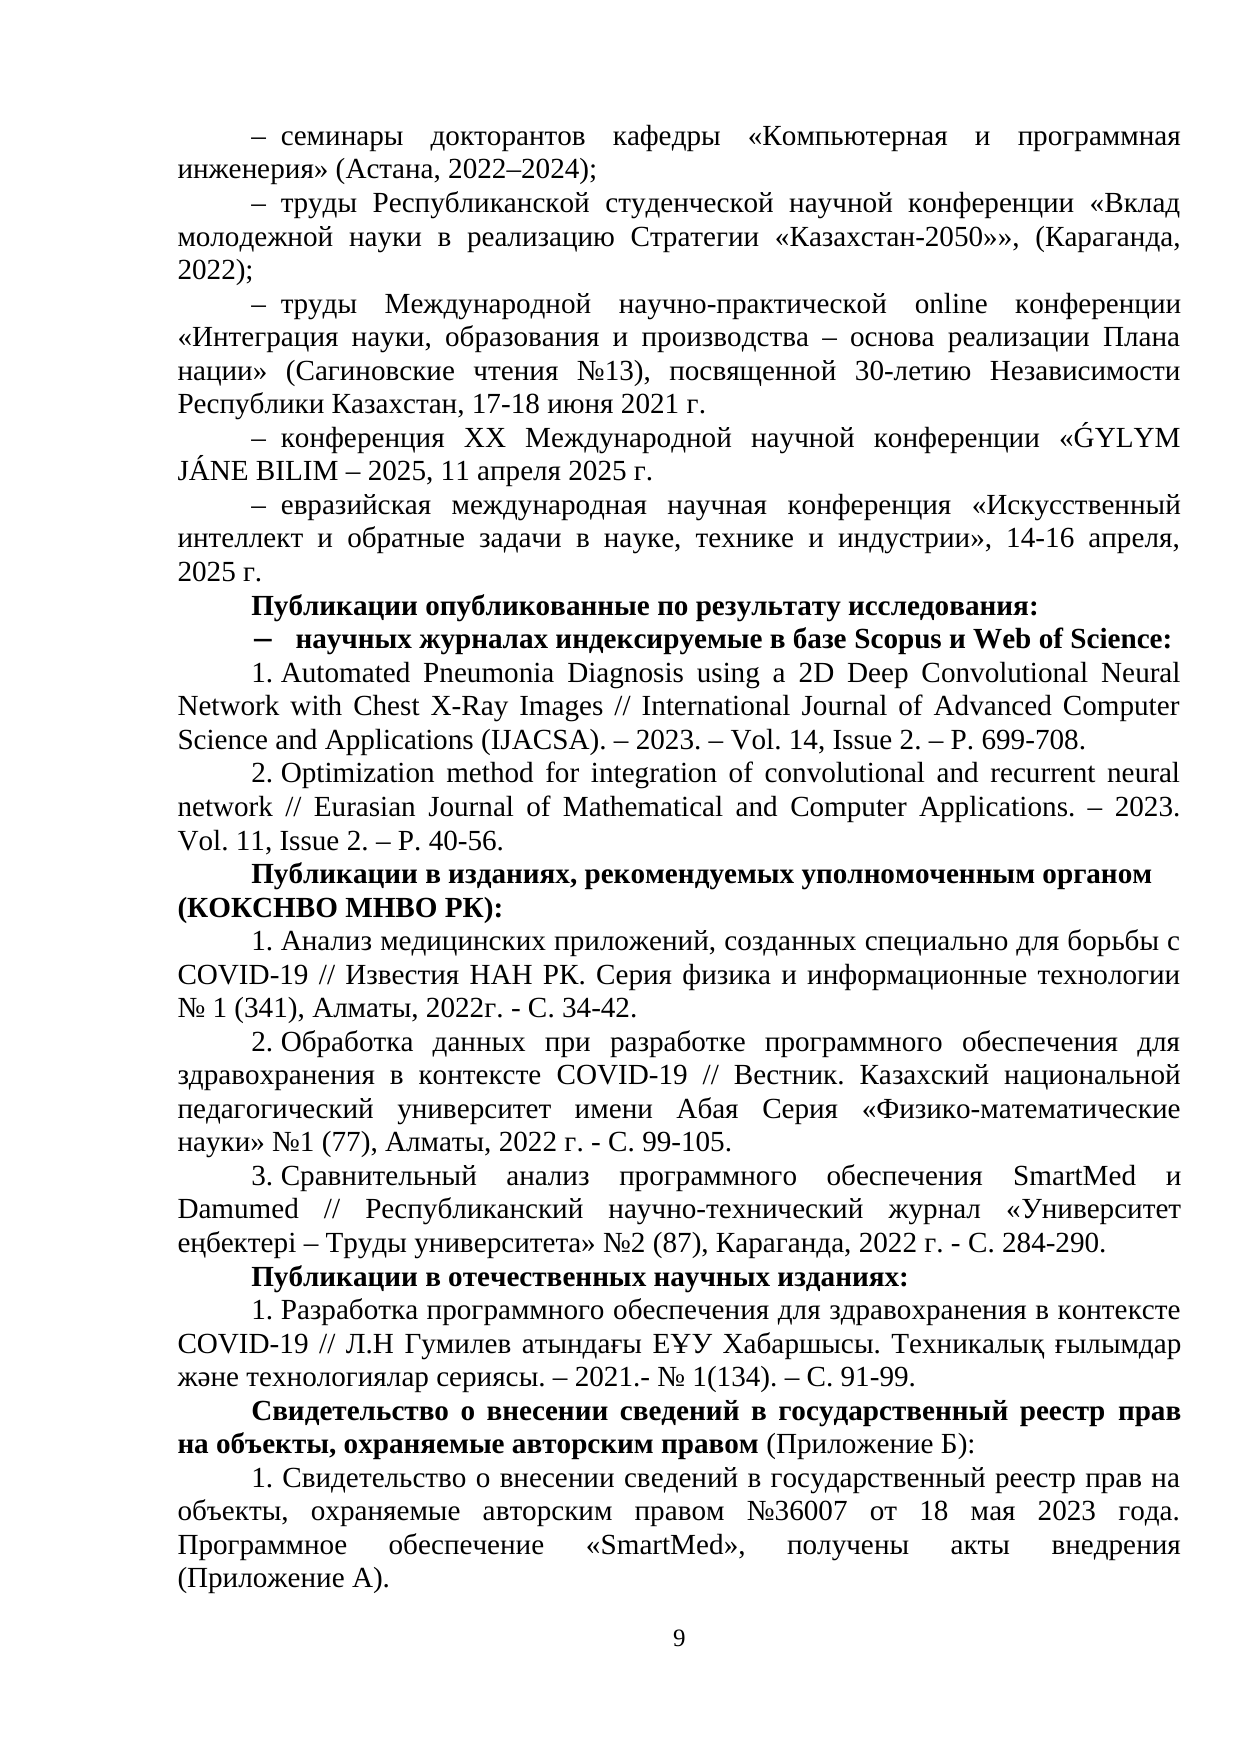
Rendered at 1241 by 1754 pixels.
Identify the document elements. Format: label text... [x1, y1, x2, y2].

list труды Международной научно-практической online конференции «Интеграция науки, образования и производства – основа реализации Плана нации» (Сагиновские чтения №13), посвященной 30-летию Независимости Республики Казахстан, 17-18 июня 2021 г. [177, 286, 1181, 420]
text (КОКСНВО МНВО РК): [177, 890, 1181, 923]
list научных журналах индексируемые в базе Scopus и Web of Science: [177, 621, 1181, 655]
list Анализ медицинских приложений, созданных специально для борьбы с COVID-19 // Известия НАН РК. Серия физика и информационные технологии № 1 (341), Алматы, 2022г. - C. 34-42. [177, 923, 1181, 1024]
list труды Республиканской студенческой научной конференции «Вклад молодежной науки в реализацию Стратегии «Казахстан-2050»», (Караганда, 2022); [177, 185, 1181, 286]
text Публикации опубликованные по результату исследования: [177, 588, 1181, 621]
list конференция ХX Международной научной конференции «ǴYLYM JÁNE BІLІM – 2025, 11 апреля 2025 г. [177, 420, 1181, 487]
list Automated Pneumonia Diagnosis using a 2D Deep Convolutional Neural Network with Chest X-Ray Images // International Journal of Advanced Computer Science and Applications (IJACSA). – 2023. – Vol. 14, Issue 2. – P. 699-708. [177, 655, 1181, 756]
text Публикации в изданиях, рекомендуемых уполномоченным органом [177, 856, 1181, 890]
list Сравнительный анализ программного обеспечения SmartMed и Damumed // Республиканский научно-технический журнал «Университет еңбектері – Труды университета» №2 (87), Караганда, 2022 г. - C. 284-290. [177, 1158, 1181, 1259]
list Optimization method for integration of convolutional and recurrent neural network // Eurasian Journal of Mathematical and Computer Applications. – 2023. Vol. 11, Issue 2. – P. 40-56. [177, 756, 1181, 856]
list Обработка данных при разработке программного обеспечения для здравохранения в контексте COVID-19 // Вестник. Казахский национальной педагогический университет имени Абая Серия «Физико-математические науки» №1 (77), Алматы, 2022 г. - C. 99-105. [177, 1024, 1181, 1158]
list семинары докторантов кафедры «Компьютерная и программная инженерия» (Астана, 2022–2024); [177, 118, 1181, 185]
text Свидетельство о внесении сведений в государственный реестр прав на объекты, охраняемые авторским правом (Приложение Б): [177, 1393, 1181, 1460]
list Разработка программного обеспечения для здравохранения в контексте COVID-19 // Л.Н Гумилев атындағы ЕҰУ Хабаршысы. Техникалық ғылымдар және технологиялар сериясы. – 2021.- № 1(134). – С. 91-99. [177, 1292, 1181, 1393]
list евразийская международная научная конференция «Искусственный интеллект и обратные задачи в науке, технике и индустрии», 14-16 апреля, 2025 г. [177, 487, 1181, 588]
text Публикации в отечественных научных изданиях: [177, 1259, 1181, 1292]
text 1. Свидетельство о внесении сведений в государственный реестр прав на объекты, охраняемые авторским правом №36007 от 18 мая 2023 года. Программное обеспечение «SmartMed», получены акты внедрения (Приложение А). [177, 1460, 1181, 1594]
